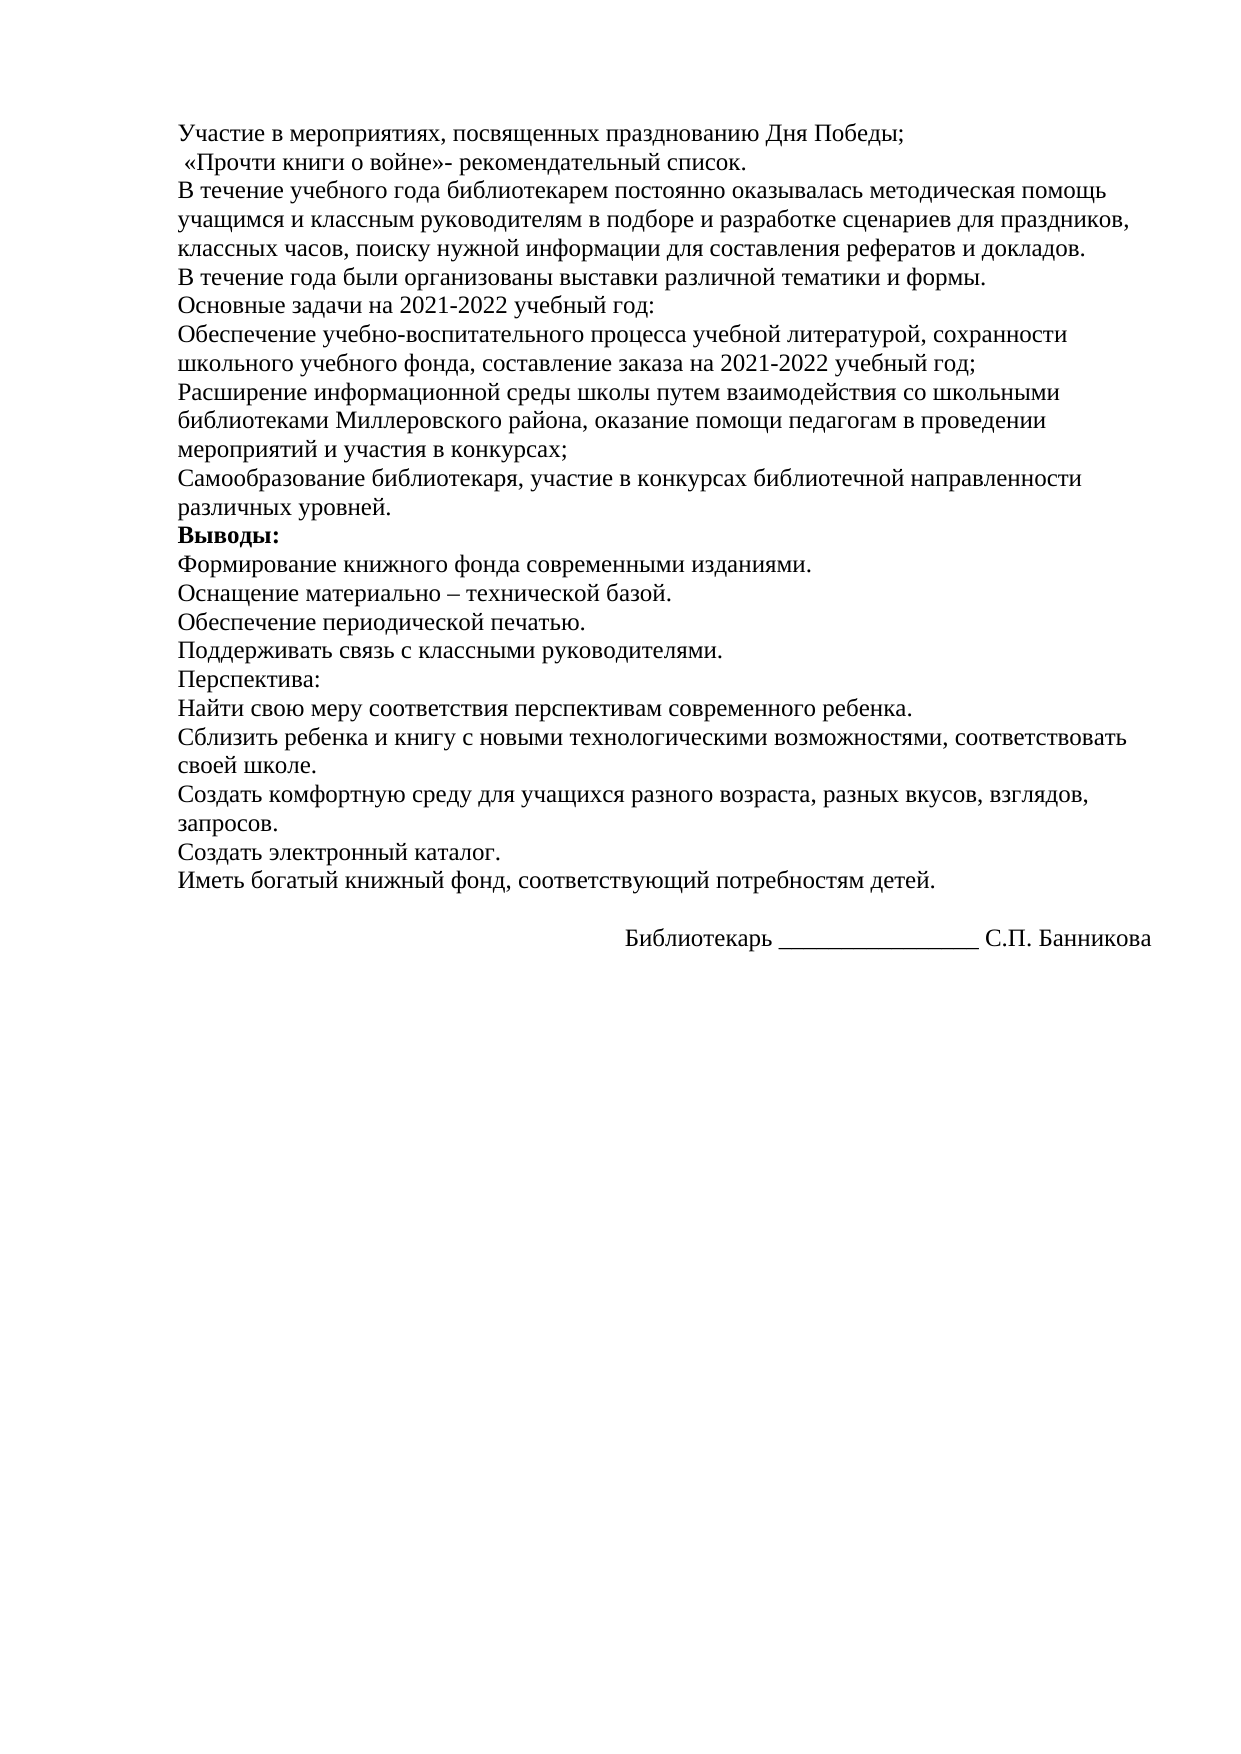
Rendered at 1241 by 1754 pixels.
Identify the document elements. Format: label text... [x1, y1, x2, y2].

text Иметь богатый книжный фонд, соответствующий потребностям детей. [177, 866, 1152, 894]
text Обеспечение периодической печатью. [177, 607, 1152, 636]
text Создать комфортную среду для учащихся разного возраста, разных вкусов, взглядов, запросов. [177, 779, 1152, 837]
text Самообразование библиотекаря, участие в конкурсах библиотечной направленности различных уровней. [177, 463, 1152, 521]
text В течение года были организованы выставки различной тематики и формы. [177, 262, 1152, 291]
text Обеспечение учебно-воспитательного процесса учебной литературой, сохранности школьного учебного фонда, составление заказа на 2021-2022 учебный год; [177, 319, 1152, 377]
text Расширение информационной среды школы путем взаимодействия со школьными библиотеками Миллеровского района, оказание помощи педагогам в проведении мероприятий и участия в конкурсах; [177, 377, 1152, 463]
text Основные задачи на 2021-2022 учебный год: [177, 291, 1152, 319]
text Библиотекарь ________________ С.П. Банникова [177, 923, 1152, 952]
text «Прочти книги о войне»- рекомендательный список. [177, 147, 1152, 176]
text Найти свою меру соответствия перспективам современного ребенка. [177, 693, 1152, 722]
text В течение учебного года библиотекарем постоянно оказывалась методическая помощь учащимся и классным руководителям в подборе и разработке сценариев для праздников, классных часов, поиску нужной информации для составления рефератов и докладов. [177, 176, 1152, 262]
text Поддерживать связь с классными руководителями. [177, 636, 1152, 664]
text Выводы: [177, 521, 1152, 549]
text Создать электронный каталог. [177, 837, 1152, 866]
text Перспектива: [177, 664, 1152, 693]
text Формирование книжного фонда современными изданиями. [177, 549, 1152, 578]
text Участие в мероприятиях, посвященных празднованию Дня Победы; [177, 118, 1152, 147]
text Сблизить ребенка и книгу с новыми технологическими возможностями, соответствовать своей школе. [177, 722, 1152, 779]
text Оснащение материально – технической базой. [177, 578, 1152, 607]
